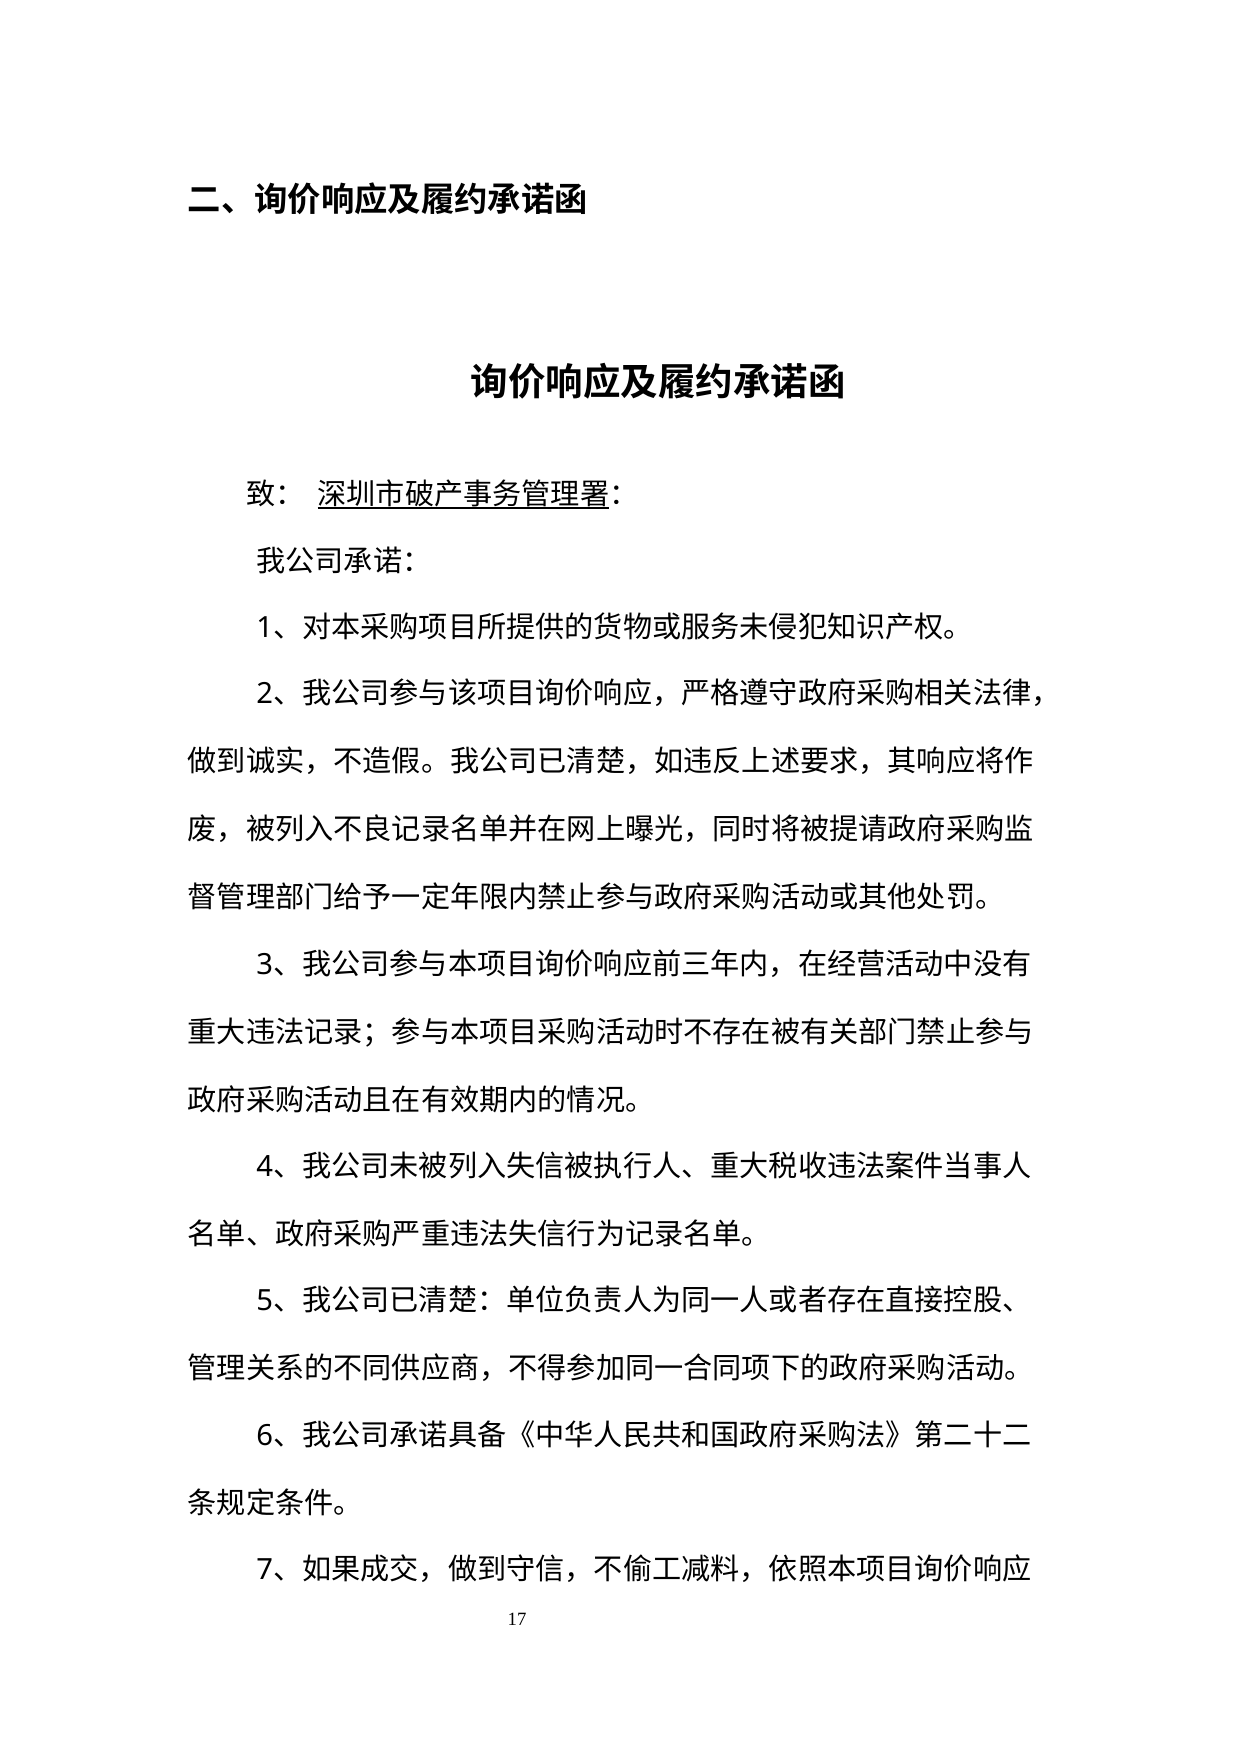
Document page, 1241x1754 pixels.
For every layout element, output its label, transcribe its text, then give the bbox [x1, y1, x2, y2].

text 询价响应及履约承诺函 [187, 333, 1053, 424]
text 3、我公司参与本项目询价响应前三年内，在经营活动中没有重大违法记录；参与本项目采购活动时不存在被有关部门禁止参与政府采购活动且在有效期内的情况。 [187, 939, 1053, 1120]
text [187, 1544, 1053, 1589]
text 2、我公司参与该项目询价响应，严格遵守政府采购相关法律，做到诚实，不造假。我公司已清楚，如违反上述要求，其响应将作废，被列入不良记录名单并在网上曝光，同时将被提请政府采购监督管理部门给予一定年限内禁止参与政府采购活动或其他处罚。 [187, 669, 1053, 918]
text 5、我公司已清楚：单位负责人为同一人或者存在直接控股、管理关系的不同供应商，不得参加同一合同项下的政府采购活动。 [187, 1276, 1053, 1389]
text 4、我公司未被列入失信被执行人、重大税收违法案件当事人名单、政府采购严重违法失信行为记录名单。 [187, 1141, 1053, 1254]
list 询价响应及履约承诺函 [144, 152, 1053, 243]
text 6、我公司承诺具备《中华人民共和国政府采购法》第二十二条规定条件。 [187, 1410, 1053, 1523]
text 致： 深圳市破产事务管理署： [187, 469, 1053, 514]
text 1、对本采购项目所提供的货物或服务未侵犯知识产权。 [187, 602, 1053, 647]
text 我公司承诺： [187, 536, 1053, 581]
